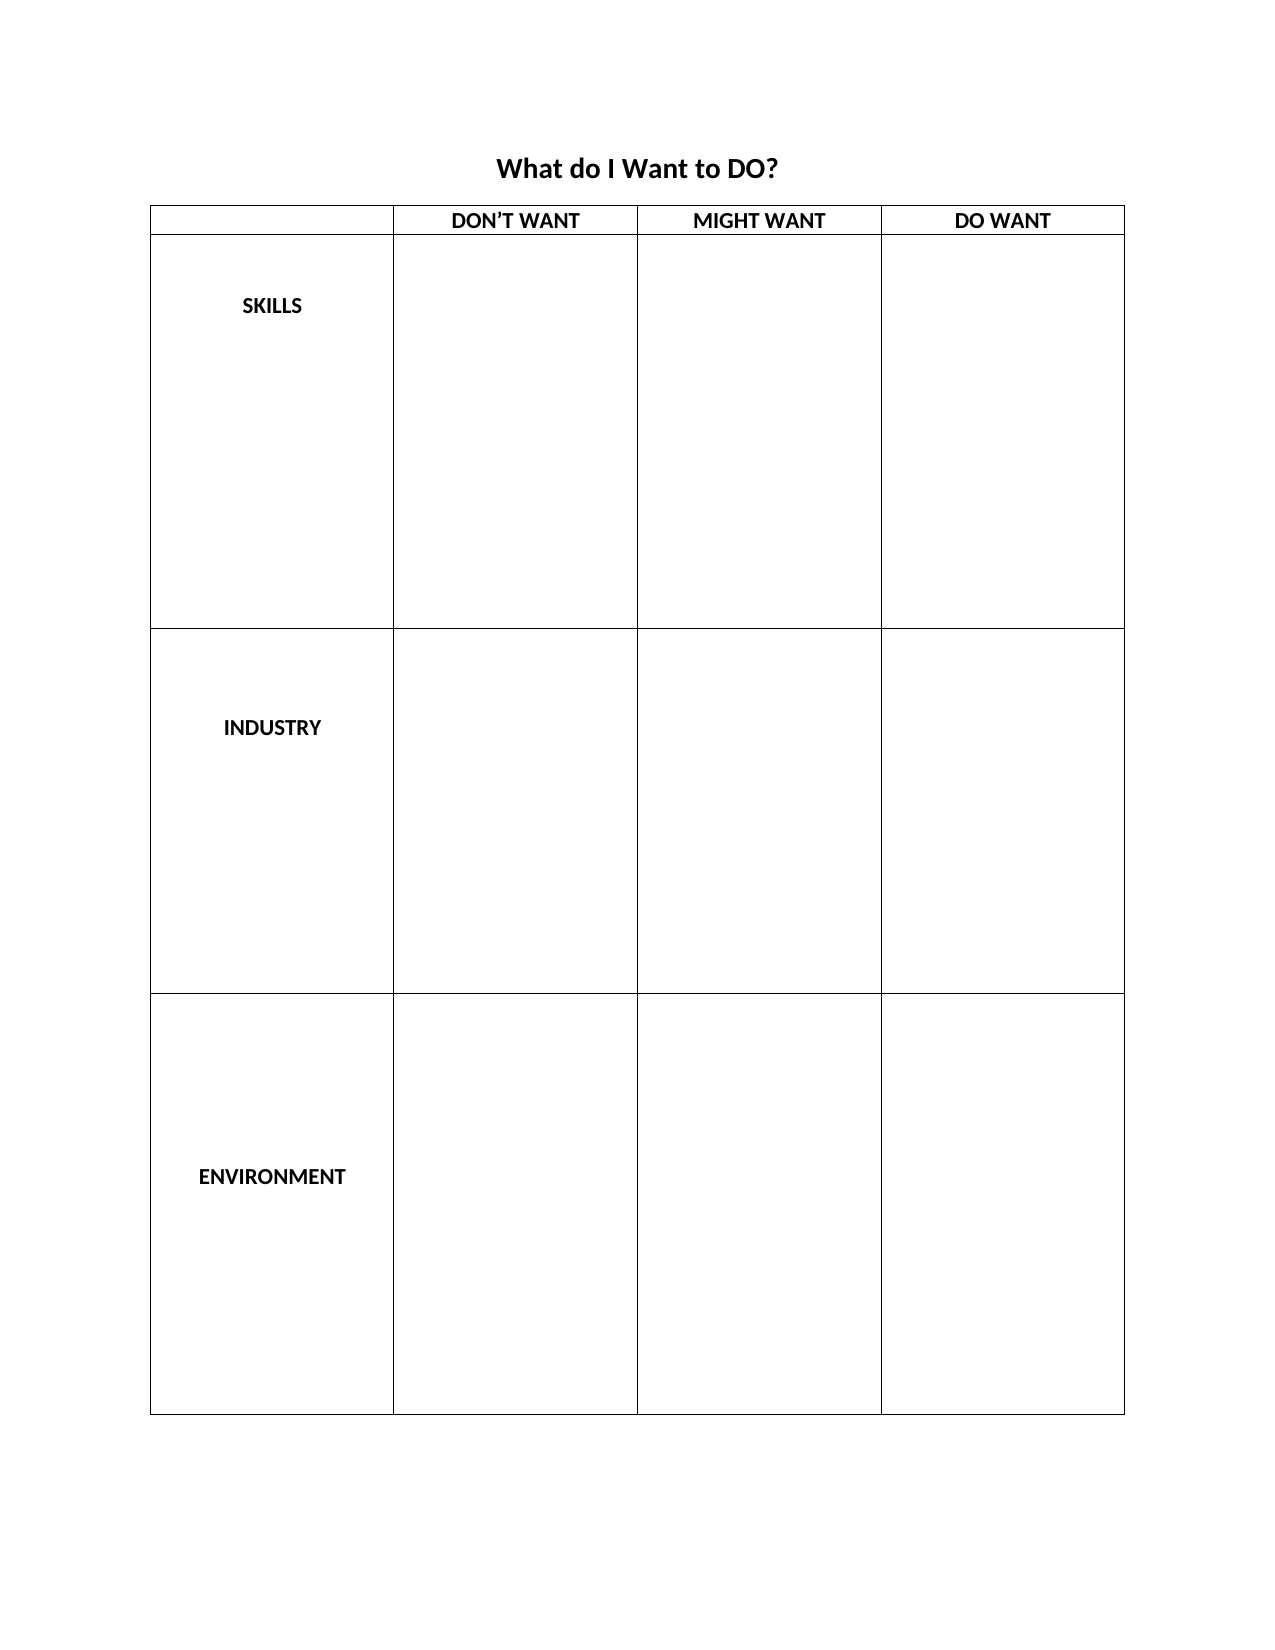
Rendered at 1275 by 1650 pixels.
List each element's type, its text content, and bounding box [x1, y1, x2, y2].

table_cell [882, 994, 1124, 1414]
table_cell ENVIRONMENT [151, 994, 393, 1414]
table_cell [394, 994, 637, 1414]
table_header DON’T WANT [394, 206, 637, 234]
text What do I Want to DO? [150, 150, 1125, 186]
table_cell [638, 994, 881, 1414]
table_cell [882, 235, 1124, 627]
table_cell [638, 235, 881, 627]
table_cell SKILLS [151, 235, 393, 627]
table_cell INDUSTRY [151, 629, 393, 993]
table_header [151, 206, 393, 234]
table_cell [638, 629, 881, 993]
table_header DO WANT [882, 206, 1124, 234]
table_cell [394, 235, 637, 627]
table_cell [394, 629, 637, 993]
table_header MIGHT WANT [638, 206, 881, 234]
table_cell [882, 629, 1124, 993]
